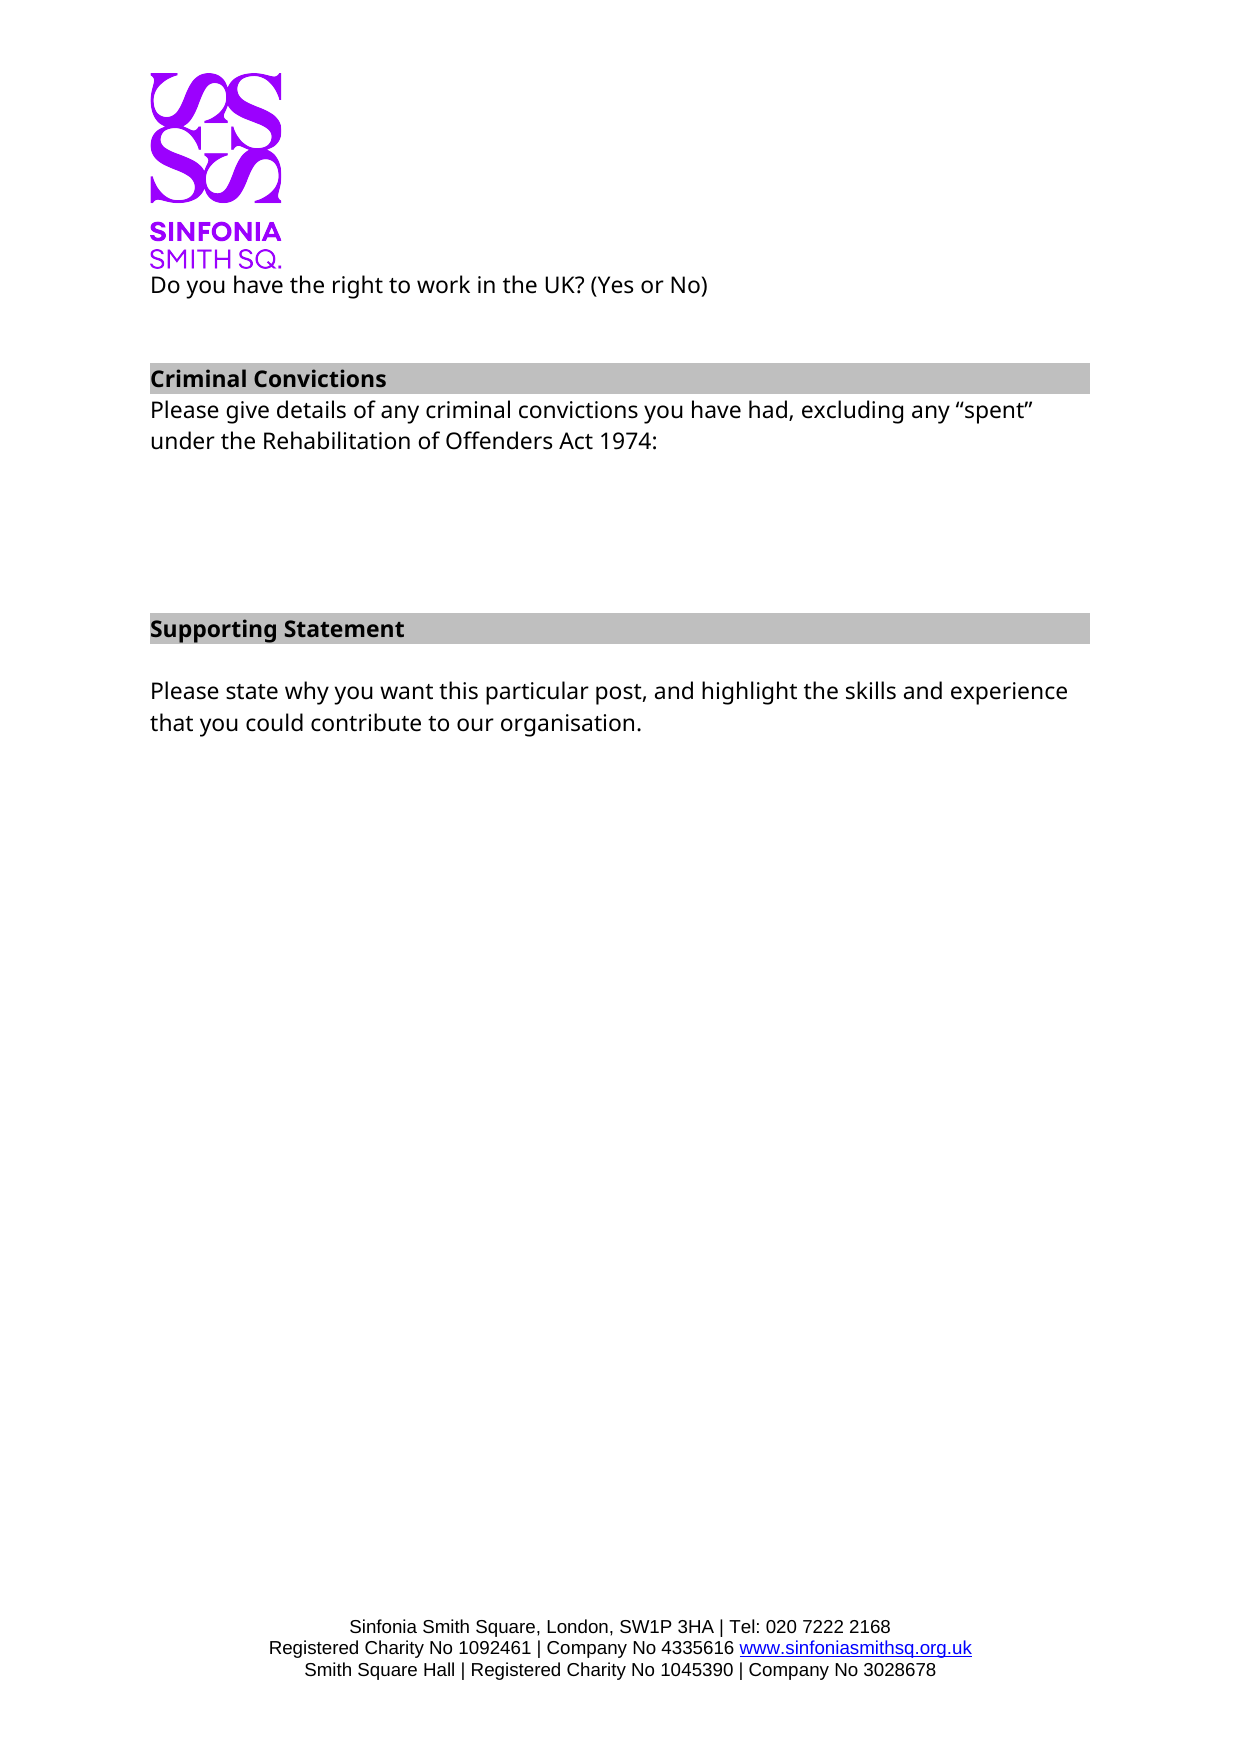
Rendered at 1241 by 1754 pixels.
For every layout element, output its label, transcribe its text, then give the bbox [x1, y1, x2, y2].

text Please give details of any criminal convictions you have had, excluding any “spent” under the Rehabilitation of Offenders Act 1974: [150, 394, 1090, 457]
text Please state why you want this particular post, and highlight the skills and experience that you could contribute to our organisation. [150, 675, 1090, 738]
picture [150, 73, 282, 269]
text Criminal Convictions [150, 363, 1090, 394]
text Do you have the right to work in the UK? (Yes or No) [150, 269, 1090, 300]
text Supporting Statement [150, 613, 1090, 644]
